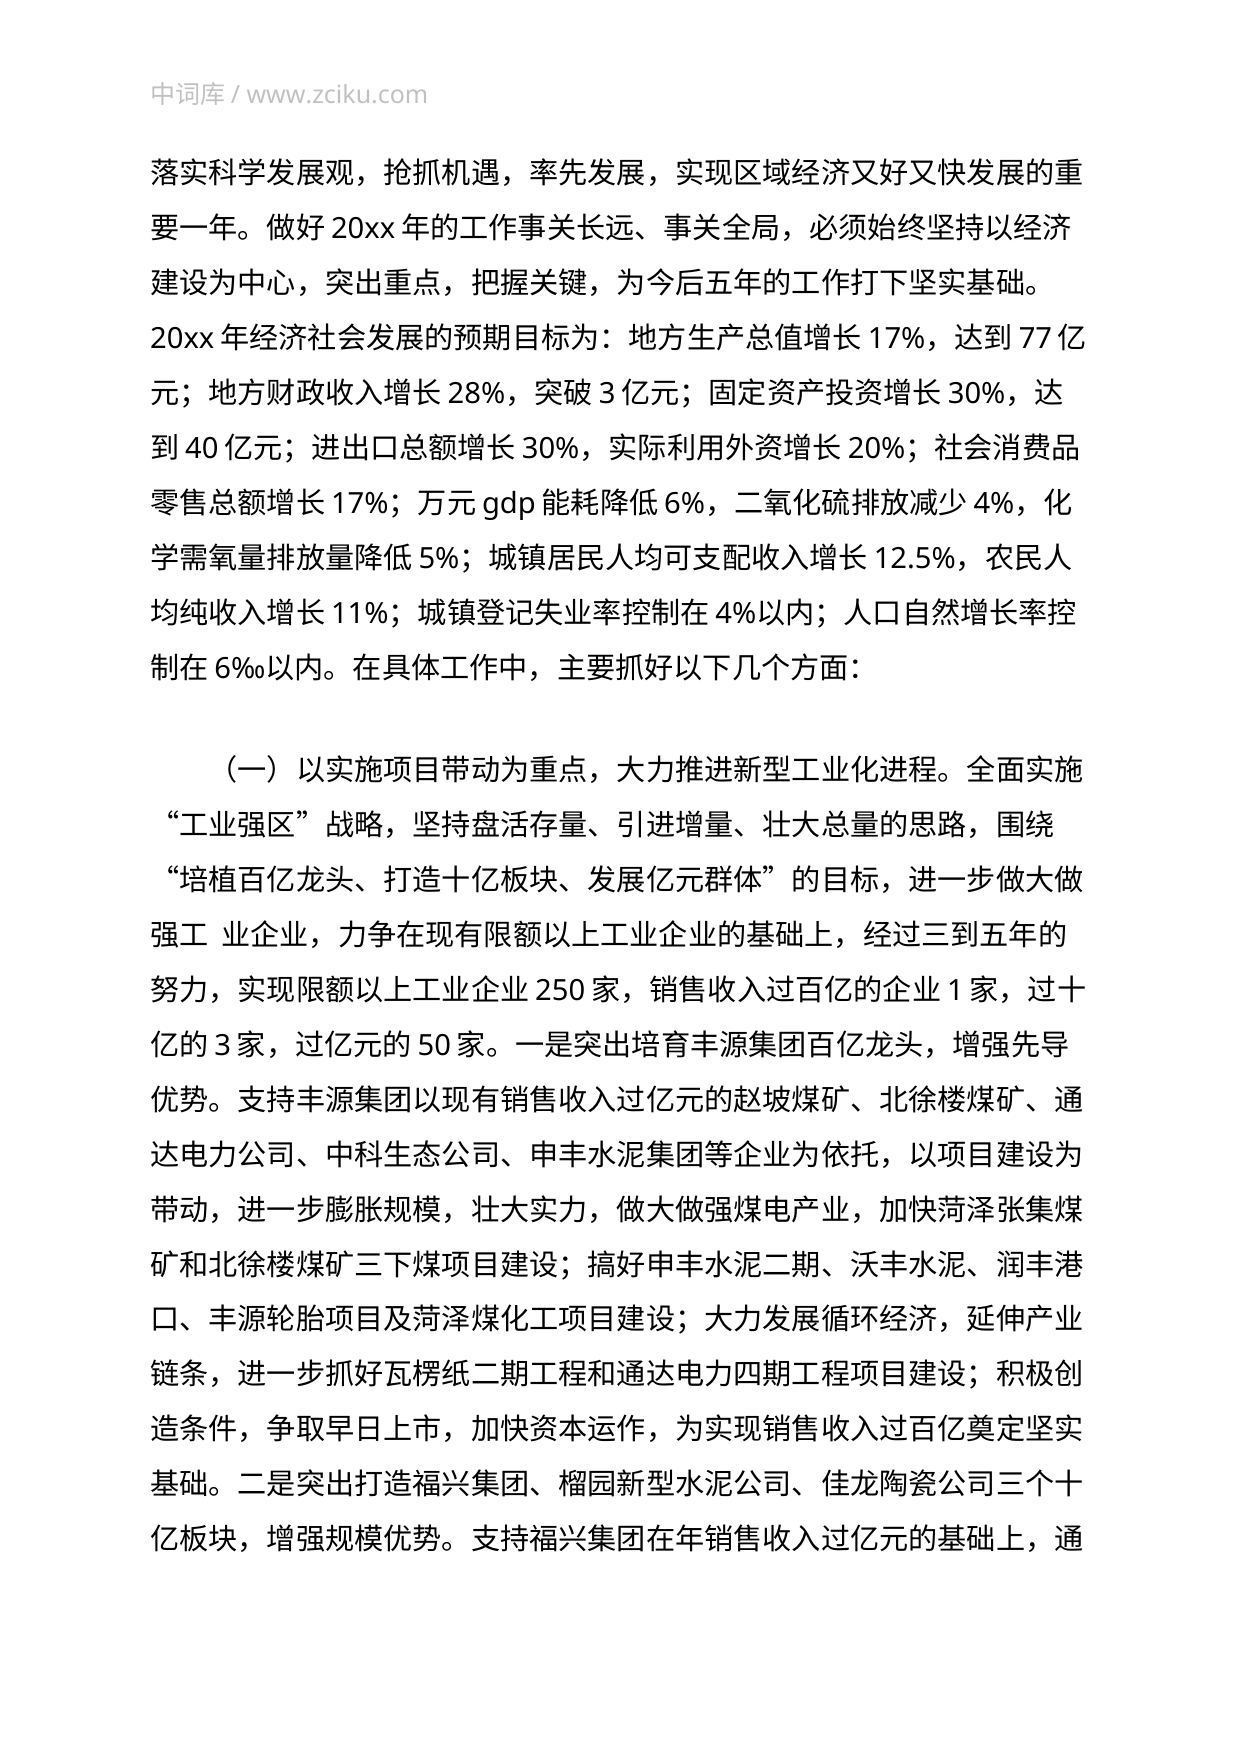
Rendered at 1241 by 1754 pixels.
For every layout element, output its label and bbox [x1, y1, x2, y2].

text [150, 150, 1090, 687]
text [150, 747, 1090, 1558]
